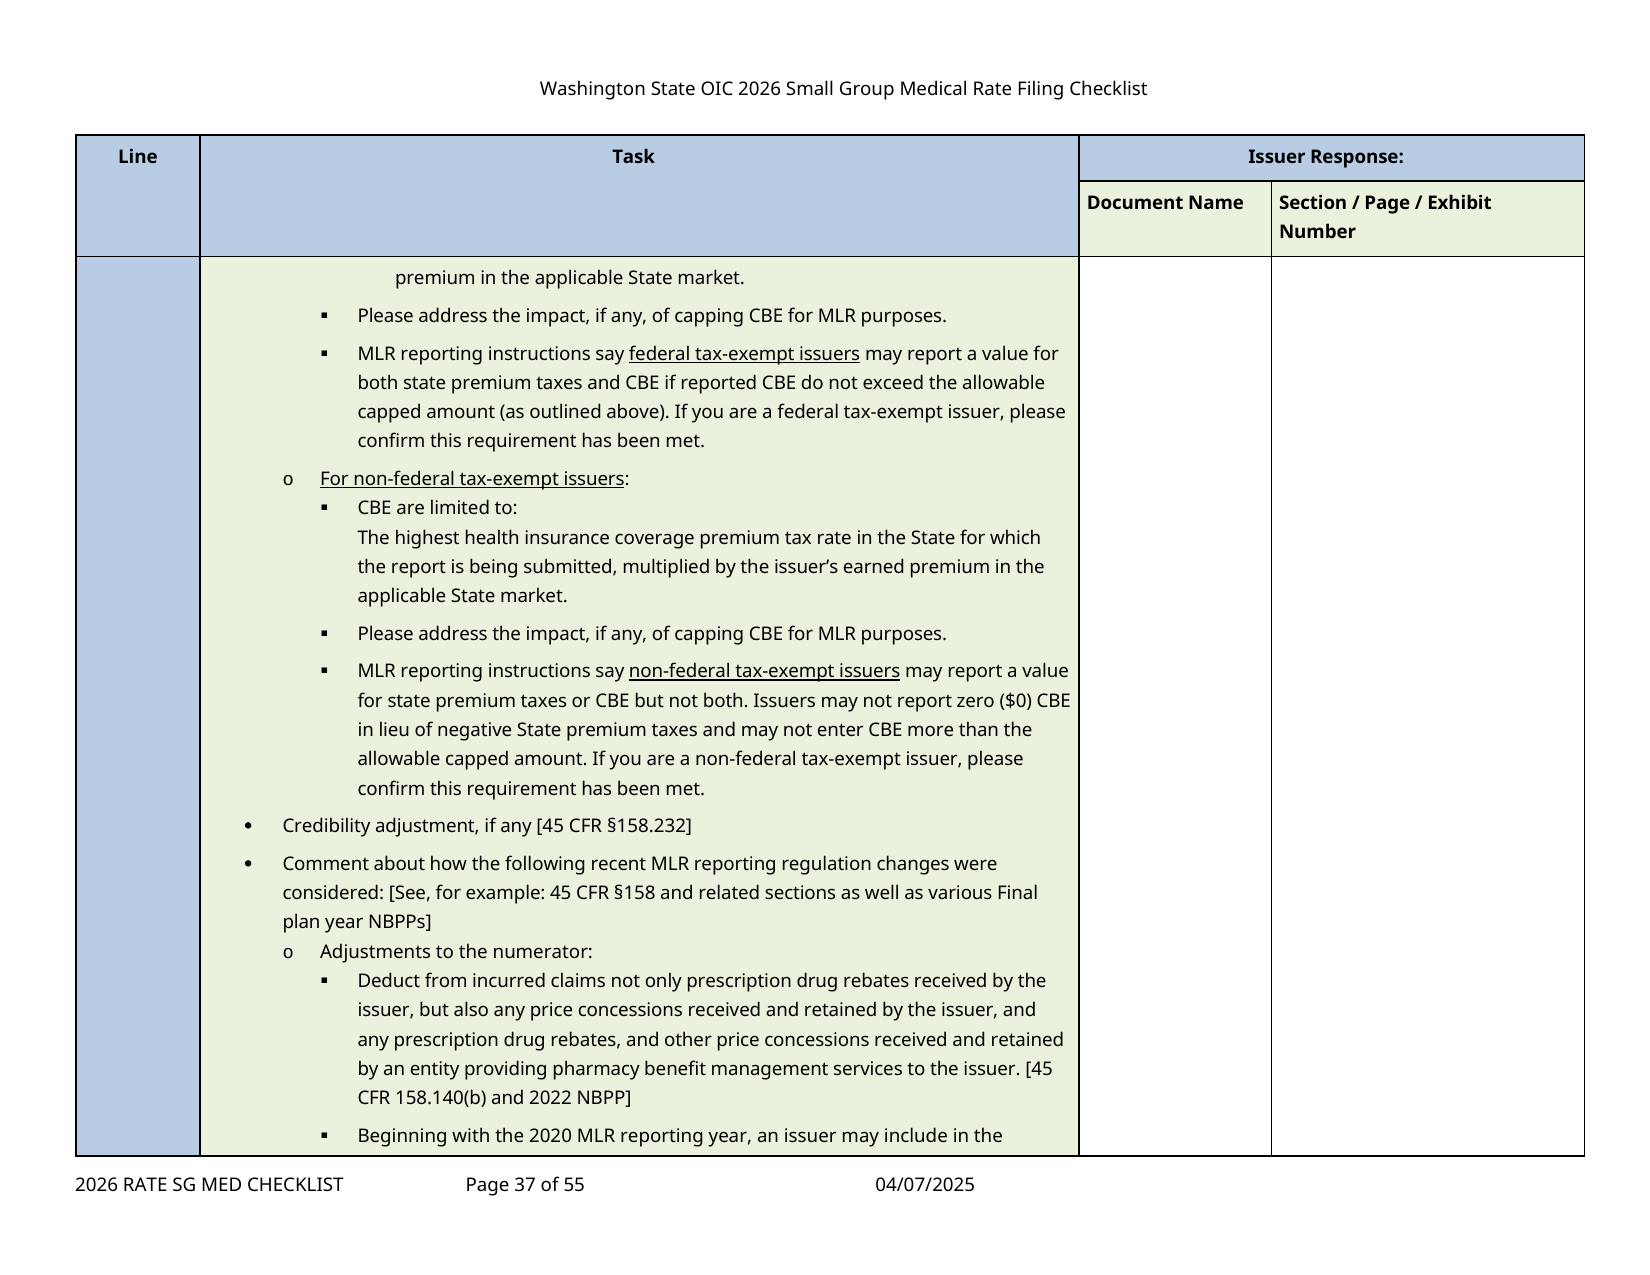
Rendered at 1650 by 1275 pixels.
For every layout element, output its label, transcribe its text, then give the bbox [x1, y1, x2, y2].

table_header Line [77, 136, 199, 256]
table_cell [201, 257, 1078, 1155]
table_cell [1080, 257, 1271, 1155]
table_header Issuer Response: [1080, 136, 1584, 180]
table_header Task [201, 136, 1078, 256]
table_cell Section / Page / Exhibit Number [1272, 182, 1584, 256]
table_cell [1272, 257, 1584, 1155]
table_cell Document Name [1080, 182, 1271, 256]
